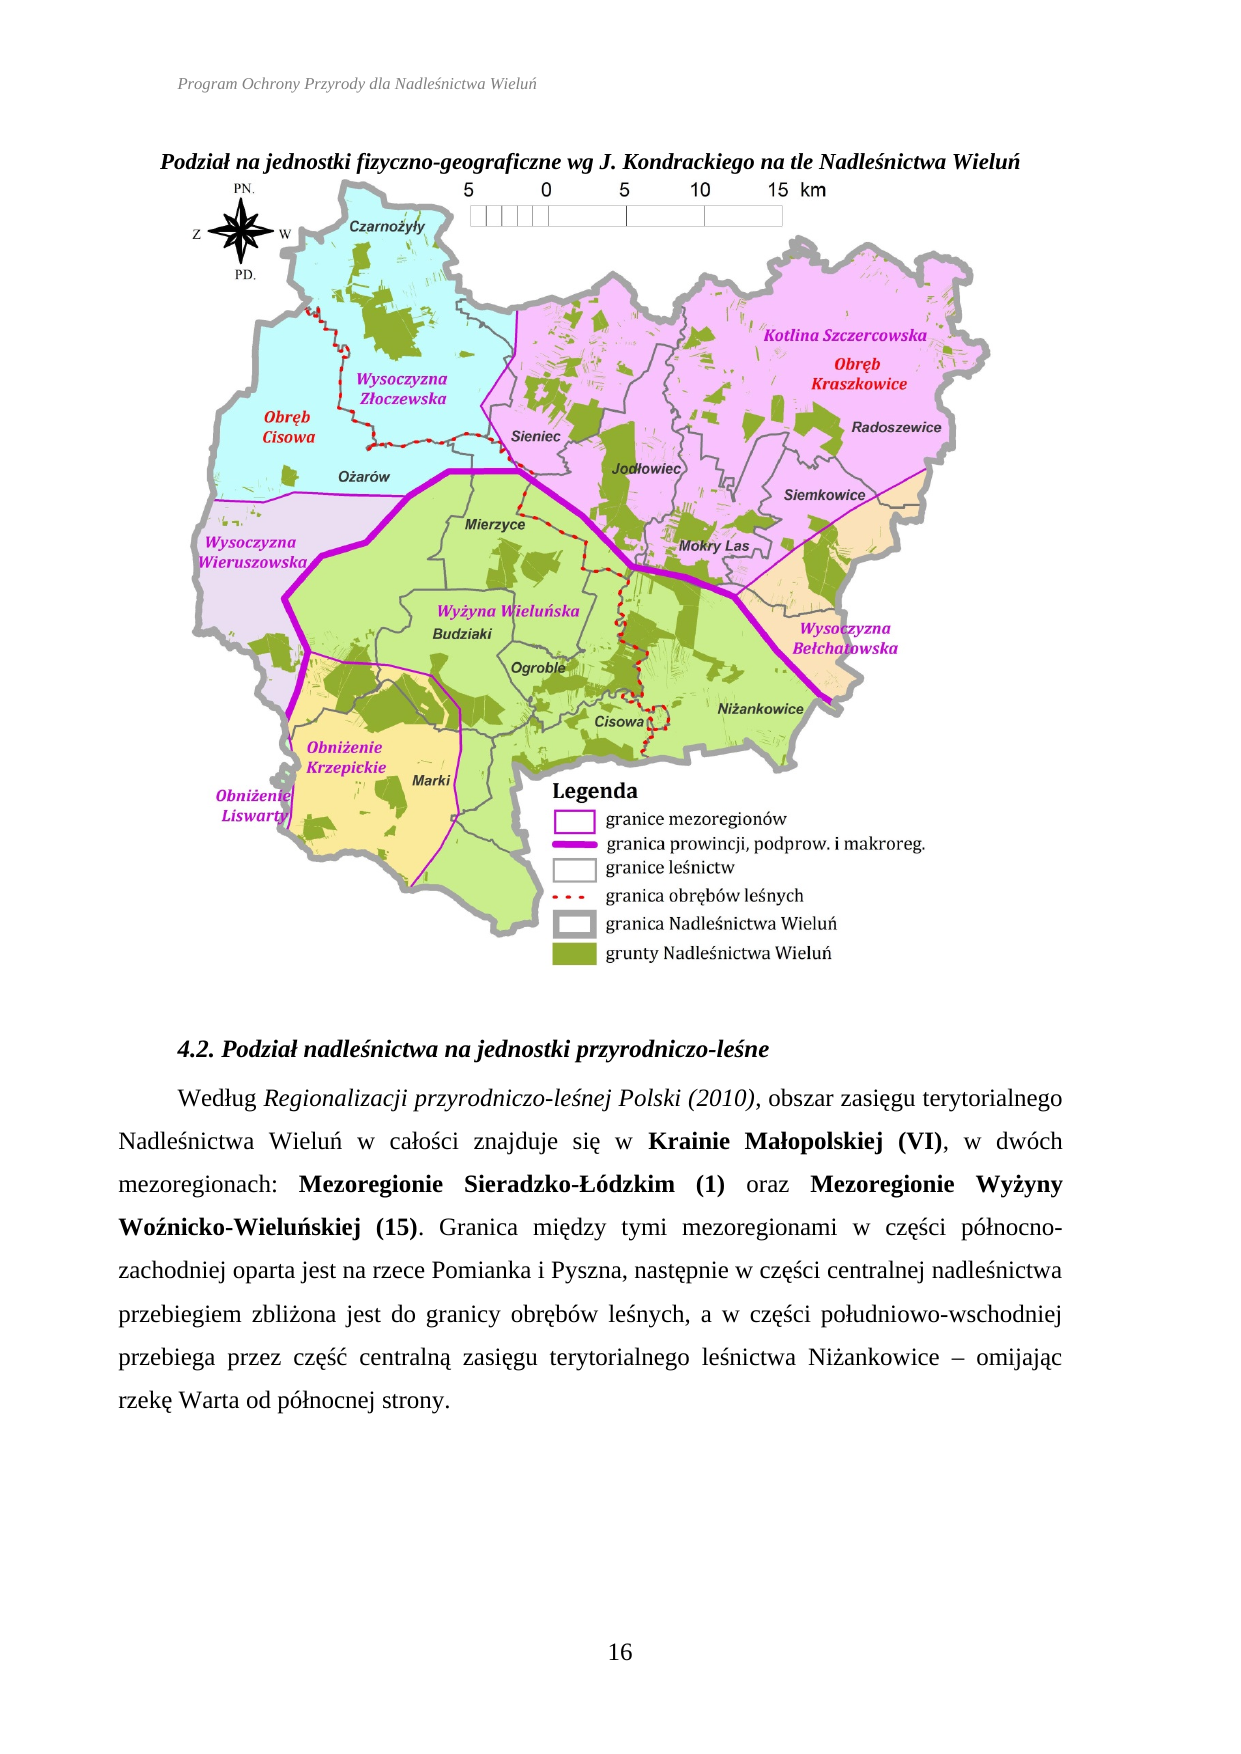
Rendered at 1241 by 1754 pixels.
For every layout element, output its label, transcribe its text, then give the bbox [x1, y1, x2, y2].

text Według Regionalizacji przyrodniczo-leśnej Polski (2010), obszar zasięgu terytorialnego Nadleśnictwa Wieluń w całości znajduje się w Krainie Małopolskiej (VI), w dwóch mezoregionach: Mezoregionie Sieradzko-Łódzkim (1) oraz Mezoregionie Wyżyny Woźnicko-Wieluńskiej (15). Granica między tymi mezoregionami w części północno-zachodniej oparta jest na rzece Pomianka i Pyszna, następnie w części centralnej nadleśnictwa przebiegiem zbliżona jest do granicy obrębów leśnych, a w części południowo-wschodniej przebiega przez część centralną zasięgu terytorialnego leśnictwa Niżankowice – omijając rzekę Warta od północnej strony. [118, 1083, 1063, 1414]
picture [185, 174, 997, 970]
subtitle 4.2. Podział nadleśnictwa na jednostki przyrodniczo-leśne [177, 1034, 1063, 1062]
text Podział na jednostki fizyczno-geograficzne wg J. Kondrackiego na tle Nadleśnictwa Wieluń [118, 148, 1063, 174]
